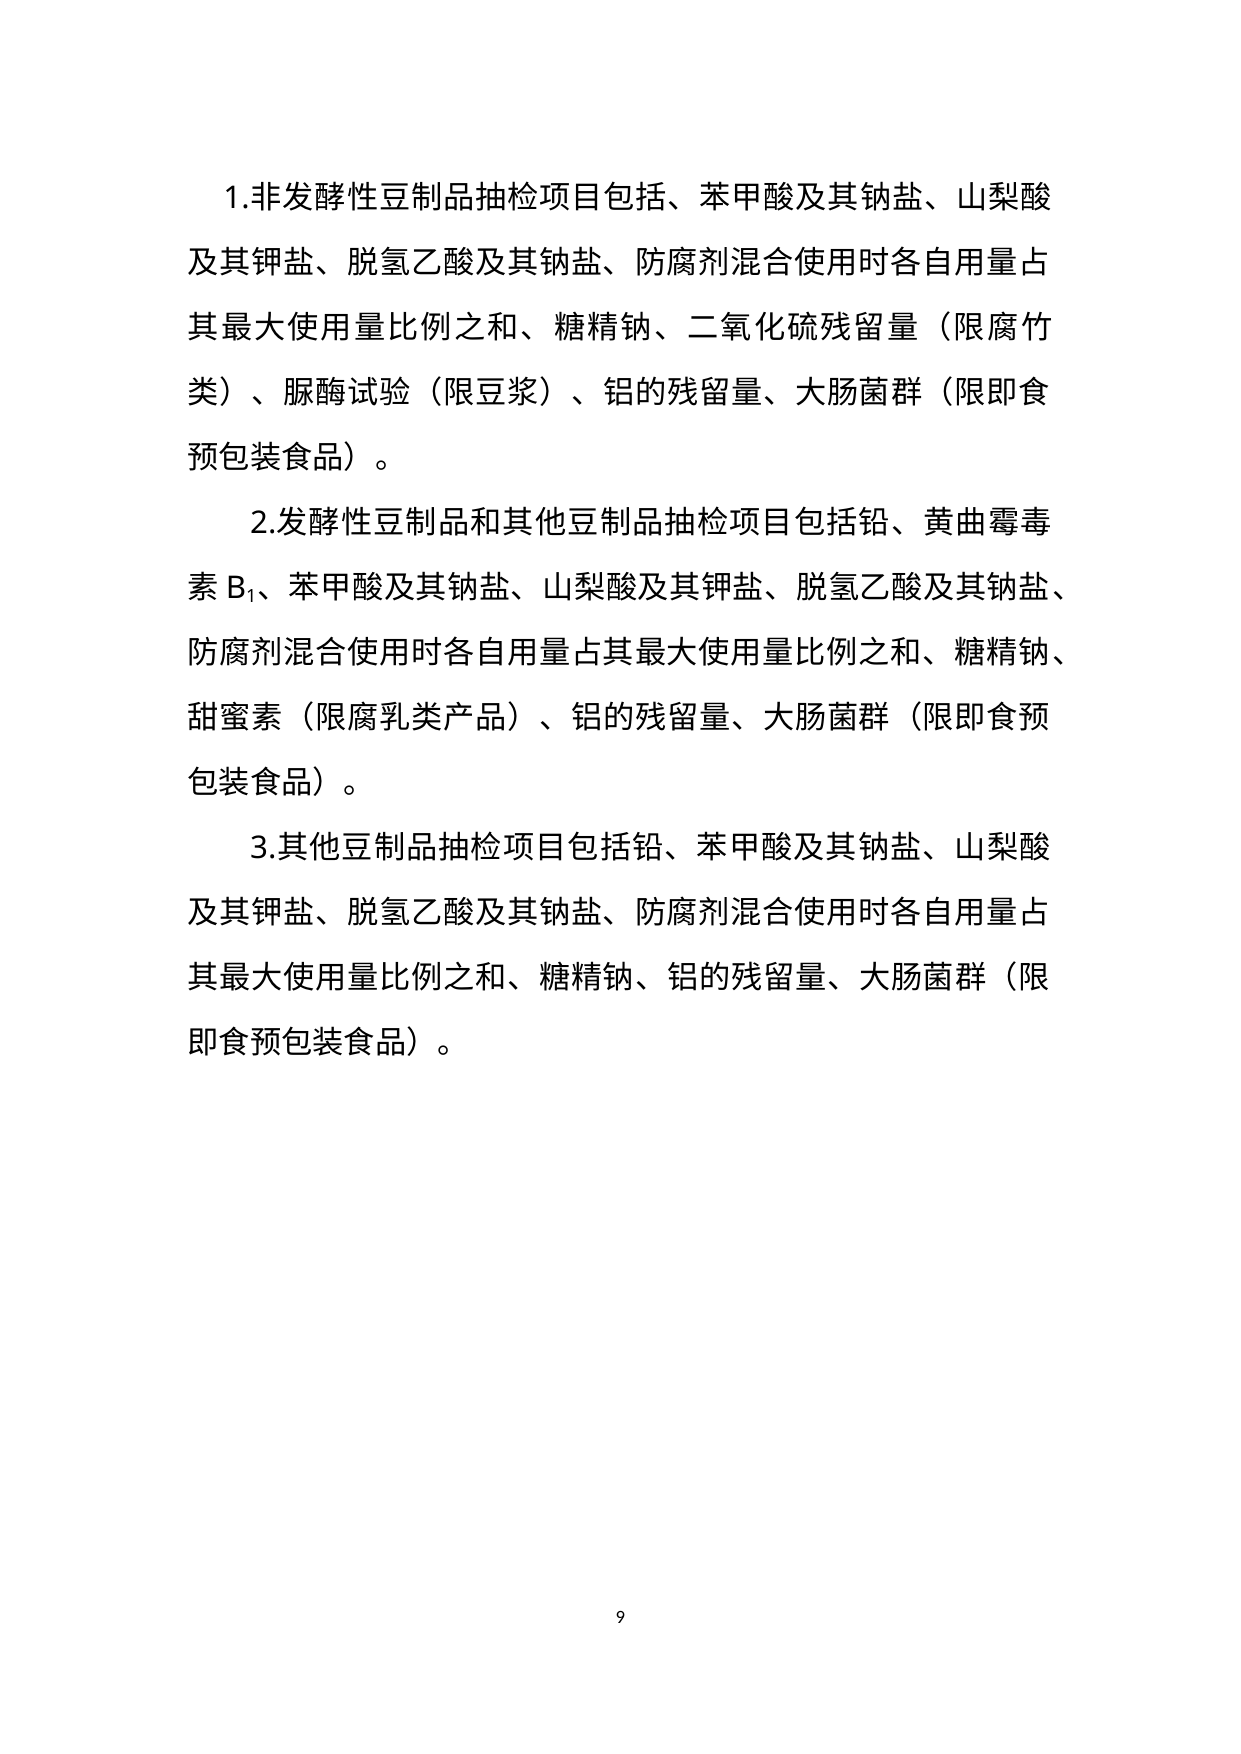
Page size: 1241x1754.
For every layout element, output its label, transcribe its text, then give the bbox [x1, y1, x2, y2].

list 发酵性豆制品和其他豆制品抽检项目包括铅、黄曲霉毒素B1、苯甲酸及其钠盐、山梨酸及其钾盐、脱氢乙酸及其钠盐、防腐剂混合使用时各自用量占其最大使用量比例之和、糖精钠、甜蜜素（限腐乳类产品）、铝的残留量、大肠菌群（限即食预包装食品）。 [187, 487, 1053, 812]
text 1.非发酵性豆制品抽检项目包括、苯甲酸及其钠盐、山梨酸及其钾盐、脱氢乙酸及其钠盐、防腐剂混合使用时各自用量占其最大使用量比例之和、糖精钠、二氧化硫残留量（限腐竹类）、脲酶试验（限豆浆）、铝的残留量、大肠菌群（限即食预包装食品）。 [187, 162, 1053, 487]
text 3.其他豆制品抽检项目包括铅、苯甲酸及其钠盐、山梨酸及其钾盐、脱氢乙酸及其钠盐、防腐剂混合使用时各自用量占其最大使用量比例之和、糖精钠、铝的残留量、大肠菌群（限即食预包装食品）。 [187, 812, 1053, 1072]
